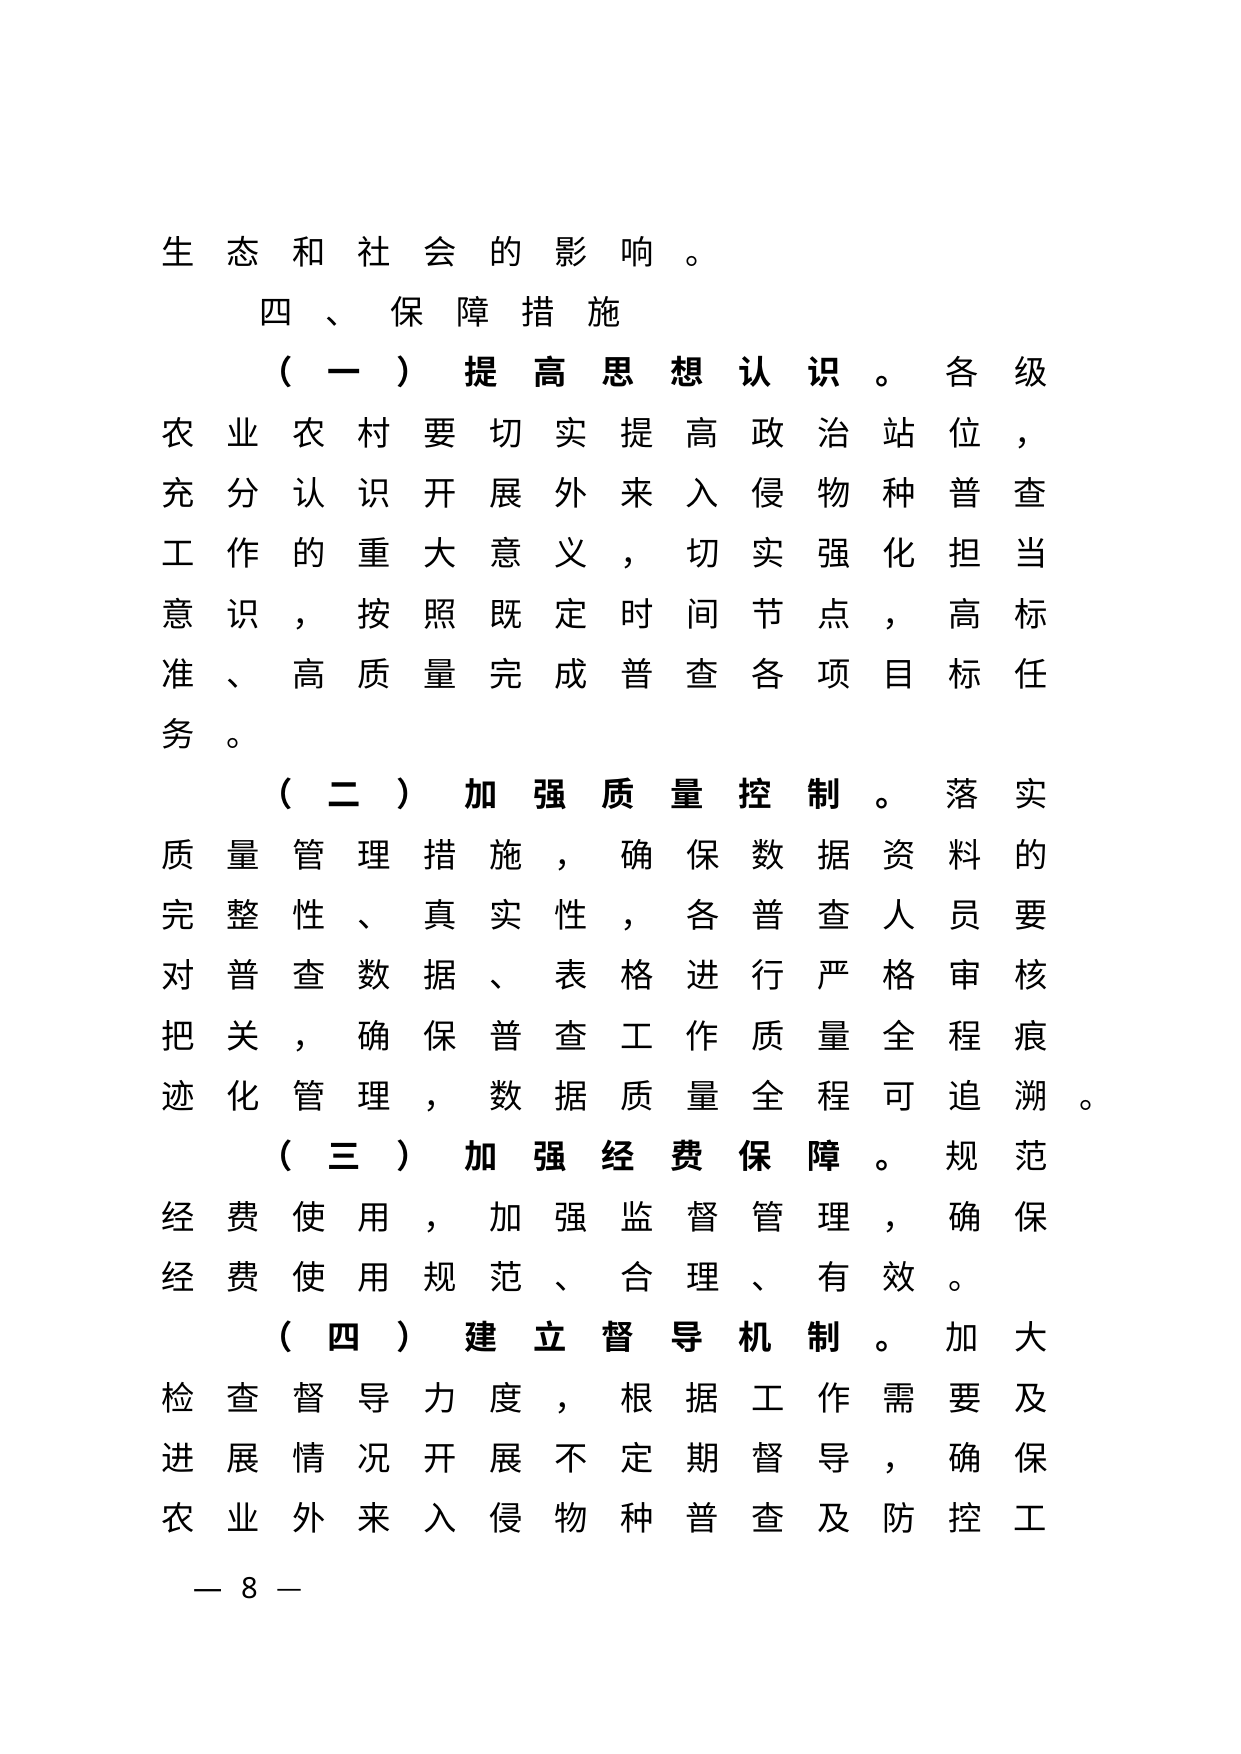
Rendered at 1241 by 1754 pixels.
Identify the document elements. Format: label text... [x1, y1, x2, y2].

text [161, 219, 1079, 280]
text 四、保障措施 [161, 280, 1079, 340]
text （一）提高思想认识。各级农业农村要切实提高政治站位，充分认识开展外来入侵物种普查工作的重大意义，切实强化担当意识，按照既定时间节点，高标准、高质量完成普查各项目标任务。 [161, 340, 1079, 762]
text （三）加强经费保障。规范经费使用，加强监督管理，确保经费使用规范、合理、有效。 [161, 1124, 1079, 1305]
text （二）加强质量控制。落实质量管理措施，确保数据资料的完整性、真实性，各普查人员要对普查数据、表格进行严格审核把关，确保普查工作质量全程痕迹化管理，数据质量全程可追溯。 [161, 762, 1079, 1124]
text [161, 1305, 1079, 1546]
